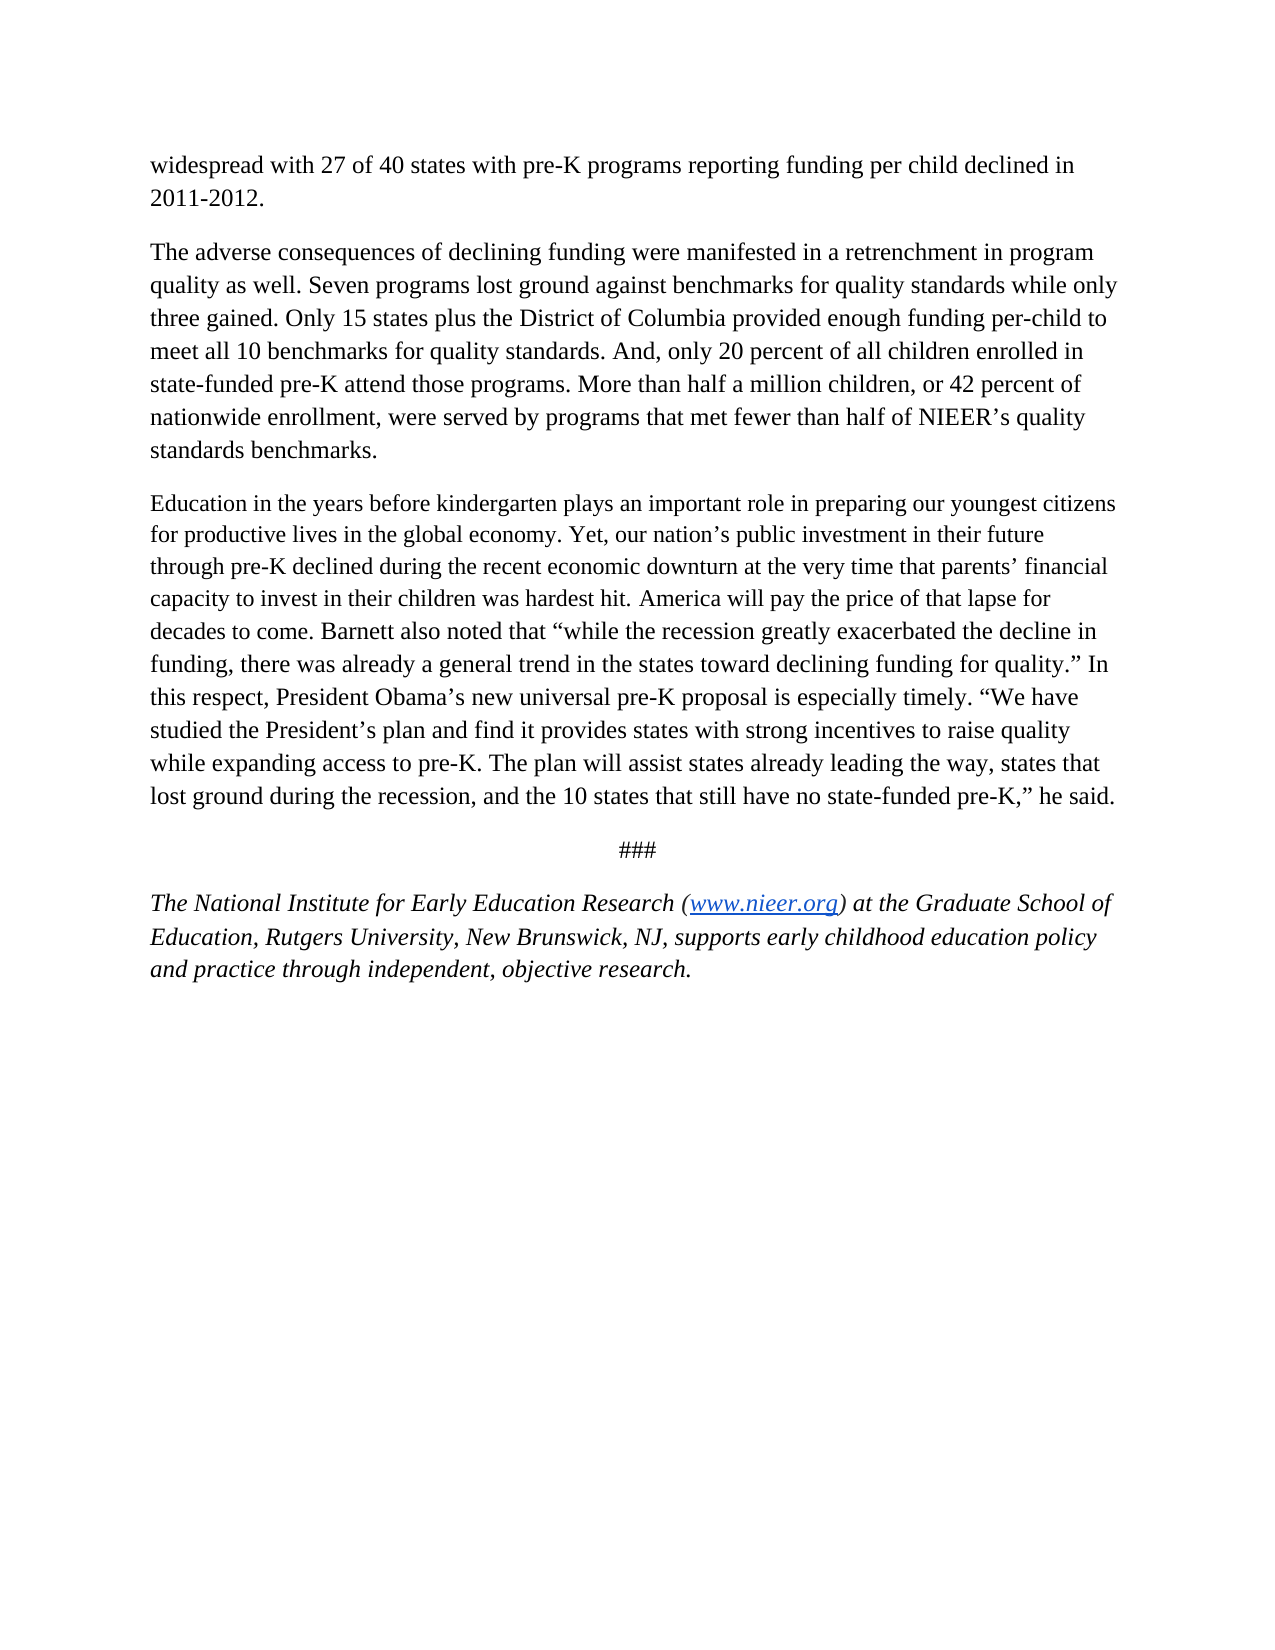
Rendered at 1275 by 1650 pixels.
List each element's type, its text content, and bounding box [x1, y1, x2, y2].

text ### [150, 835, 1125, 863]
text The National Institute for Early Education Research (www.nieer.org) at the of Education, , NJ, supports early childhood education policy and practice through independent, objective research. [150, 888, 1125, 983]
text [150, 150, 1125, 212]
text The adverse consequences of declining funding were manifested in a retrenchment in program quality as well. Seven programs lost ground against benchmarks for quality standards while only three gained. Only 15 states plus the District of Columbia provided enough funding per-child to meet all 10 benchmarks for quality standards. And, only 20 percent of all children enrolled in state-funded pre-K attend those programs. More than half a million children, or 42 percent of nationwide enrollment, were served by programs that met fewer than half of NIEER’s quality standards benchmarks. [150, 237, 1125, 464]
text Education in the years before kindergarten plays an important role in preparing our youngest citizens for productive lives in the global economy. Yet, our nation’s public investment in their future through pre-K declined during the recent economic downturn at the very time that parents’ financial capacity to invest in their children was hardest hit. will pay the price of that lapse for decades to come. Barnett also noted that “while the recession greatly exacerbated the decline in funding, there was already a general trend in the states toward declining funding for quality.” In this respect, President Obama’s new universal pre-K proposal is especially timely. “We have studied the President’s plan and find it provides states with strong incentives to raise quality while expanding access to pre-K. The plan will assist states already leading the way, states that lost ground during the recession, and the 10 states that still have no state-funded pre-K,” he said. [150, 489, 1125, 809]
